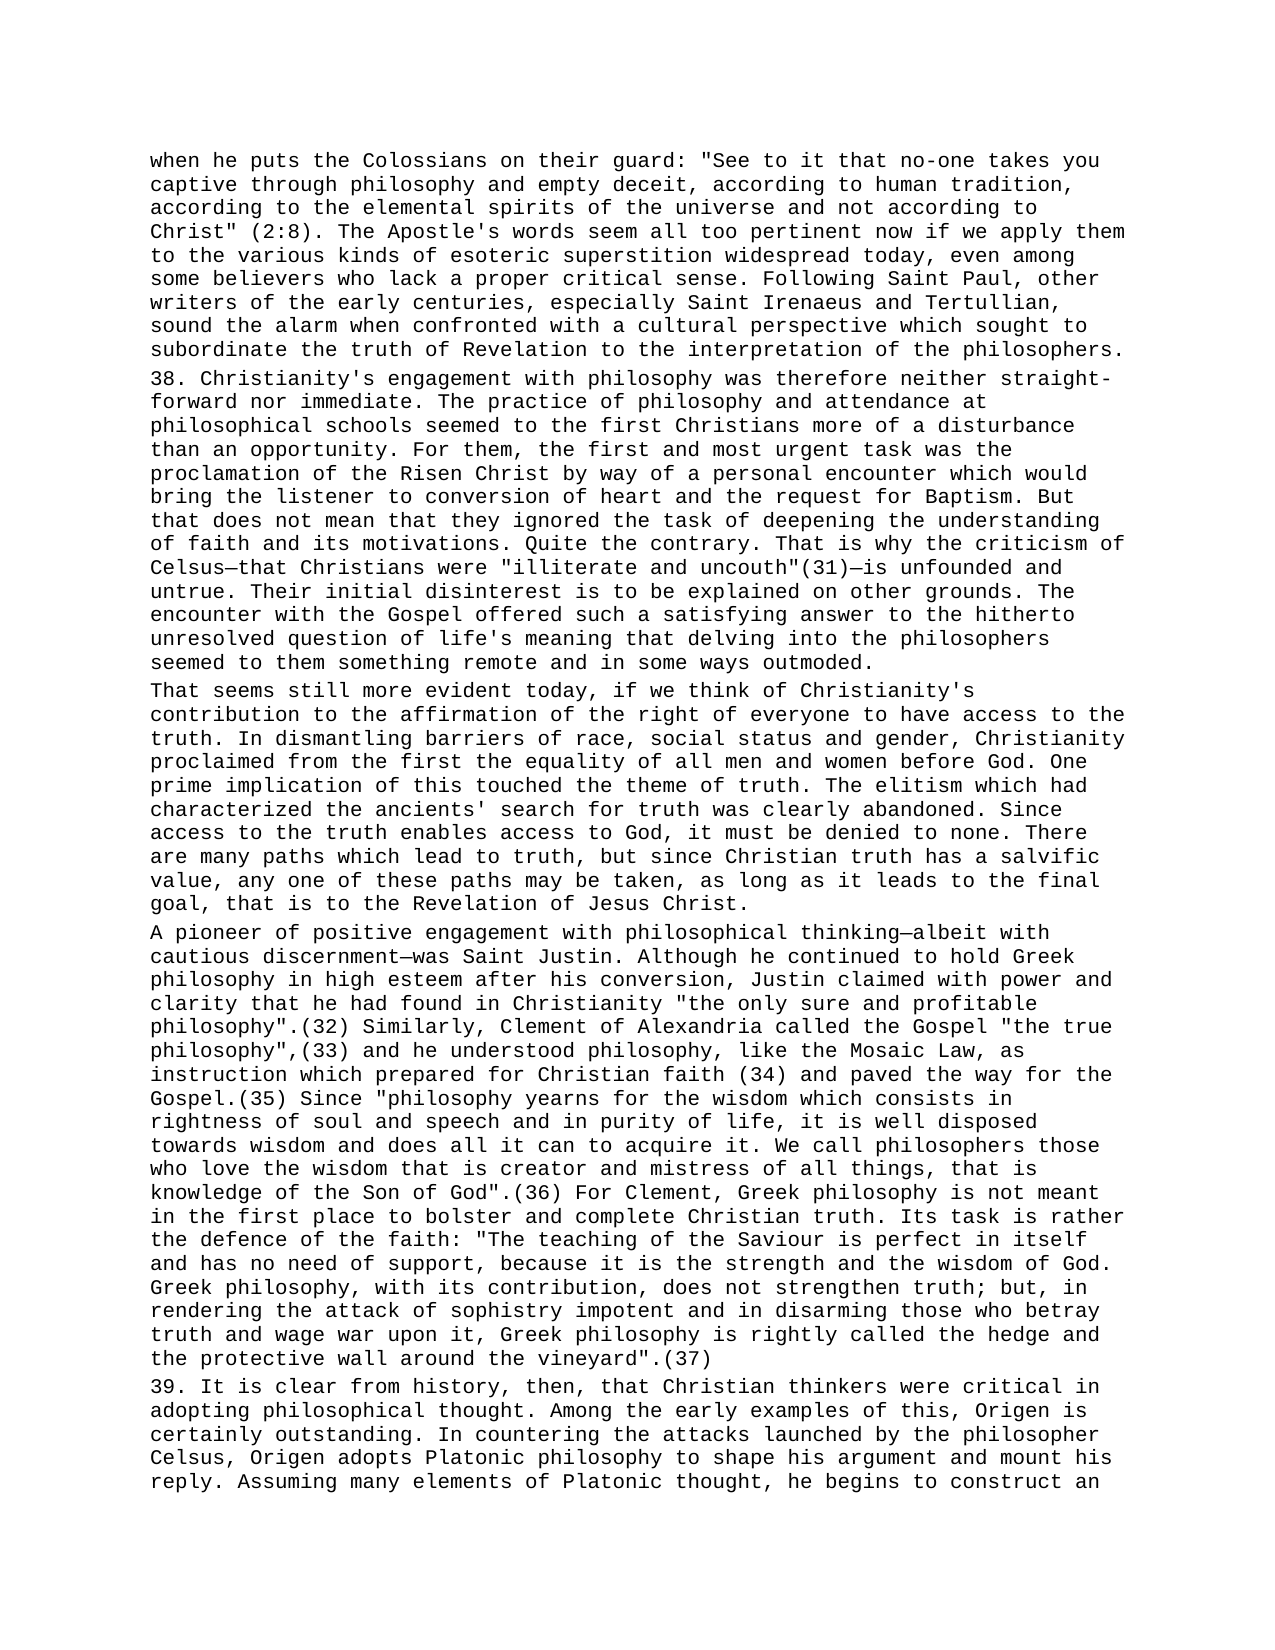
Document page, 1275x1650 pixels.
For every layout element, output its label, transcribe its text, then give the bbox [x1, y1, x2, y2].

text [150, 1376, 1125, 1494]
text A pioneer of positive engagement with philosophical thinking—albeit with cautious discernment—was Saint Justin. Although he continued to hold Greek philosophy in high esteem after his conversion, Justin claimed with power and clarity that he had found in Christianity "the only sure and profitable philosophy".(32) Similarly, Clement of Alexandria called the Gospel "the true philosophy",(33) and he understood philosophy, like the Mosaic Law, as instruction which prepared for Christian faith (34) and paved the way for the Gospel.(35) Since "philosophy yearns for the wisdom which consists in rightness of soul and speech and in purity of life, it is well disposed towards wisdom and does all it can to acquire it. We call philosophers those who love the wisdom that is creator and mistress of all things, that is knowledge of the Son of God".(36) For Clement, Greek philosophy is not meant in the first place to bolster and complete Christian truth. Its task is rather the defence of the faith: "The teaching of the Saviour is perfect in itself and has no need of support, because it is the strength and the wisdom of God. Greek philosophy, with its contribution, does not strengthen truth; but, in rendering the attack of sophistry impotent and in disarming those who betray truth and wage war upon it, Greek philosophy is rightly called the hedge and the protective wall around the vineyard".(37) [150, 922, 1125, 1371]
text That seems still more evident today, if we think of Christianity's contribution to the affirmation of the right of everyone to have access to the truth. In dismantling barriers of race, social status and gender, Christianity proclaimed from the first the equality of all men and women before God. One prime implication of this touched the theme of truth. The elitism which had characterized the ancients' search for truth was clearly abandoned. Since access to the truth enables access to God, it must be denied to none. There are many paths which lead to truth, but since Christian truth has a salvific value, any one of these paths may be taken, as long as it leads to the final goal, that is to the Revelation of Jesus Christ. [150, 680, 1125, 917]
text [150, 150, 1125, 363]
text 38. Christianity's engagement with philosophy was therefore neither straight-forward nor immediate. The practice of philosophy and attendance at philosophical schools seemed to the first Christians more of a disturbance than an opportunity. For them, the first and most urgent task was the proclamation of the Risen Christ by way of a personal encounter which would bring the listener to conversion of heart and the request for Baptism. But that does not mean that they ignored the task of deepening the understanding of faith and its motivations. Quite the contrary. That is why the criticism of Celsus—that Christians were "illiterate and uncouth"(31)—is unfounded and untrue. Their initial disinterest is to be explained on other grounds. The encounter with the Gospel offered such a satisfying answer to the hitherto unresolved question of life's meaning that delving into the philosophers seemed to them something remote and in some ways outmoded. [150, 368, 1125, 675]
